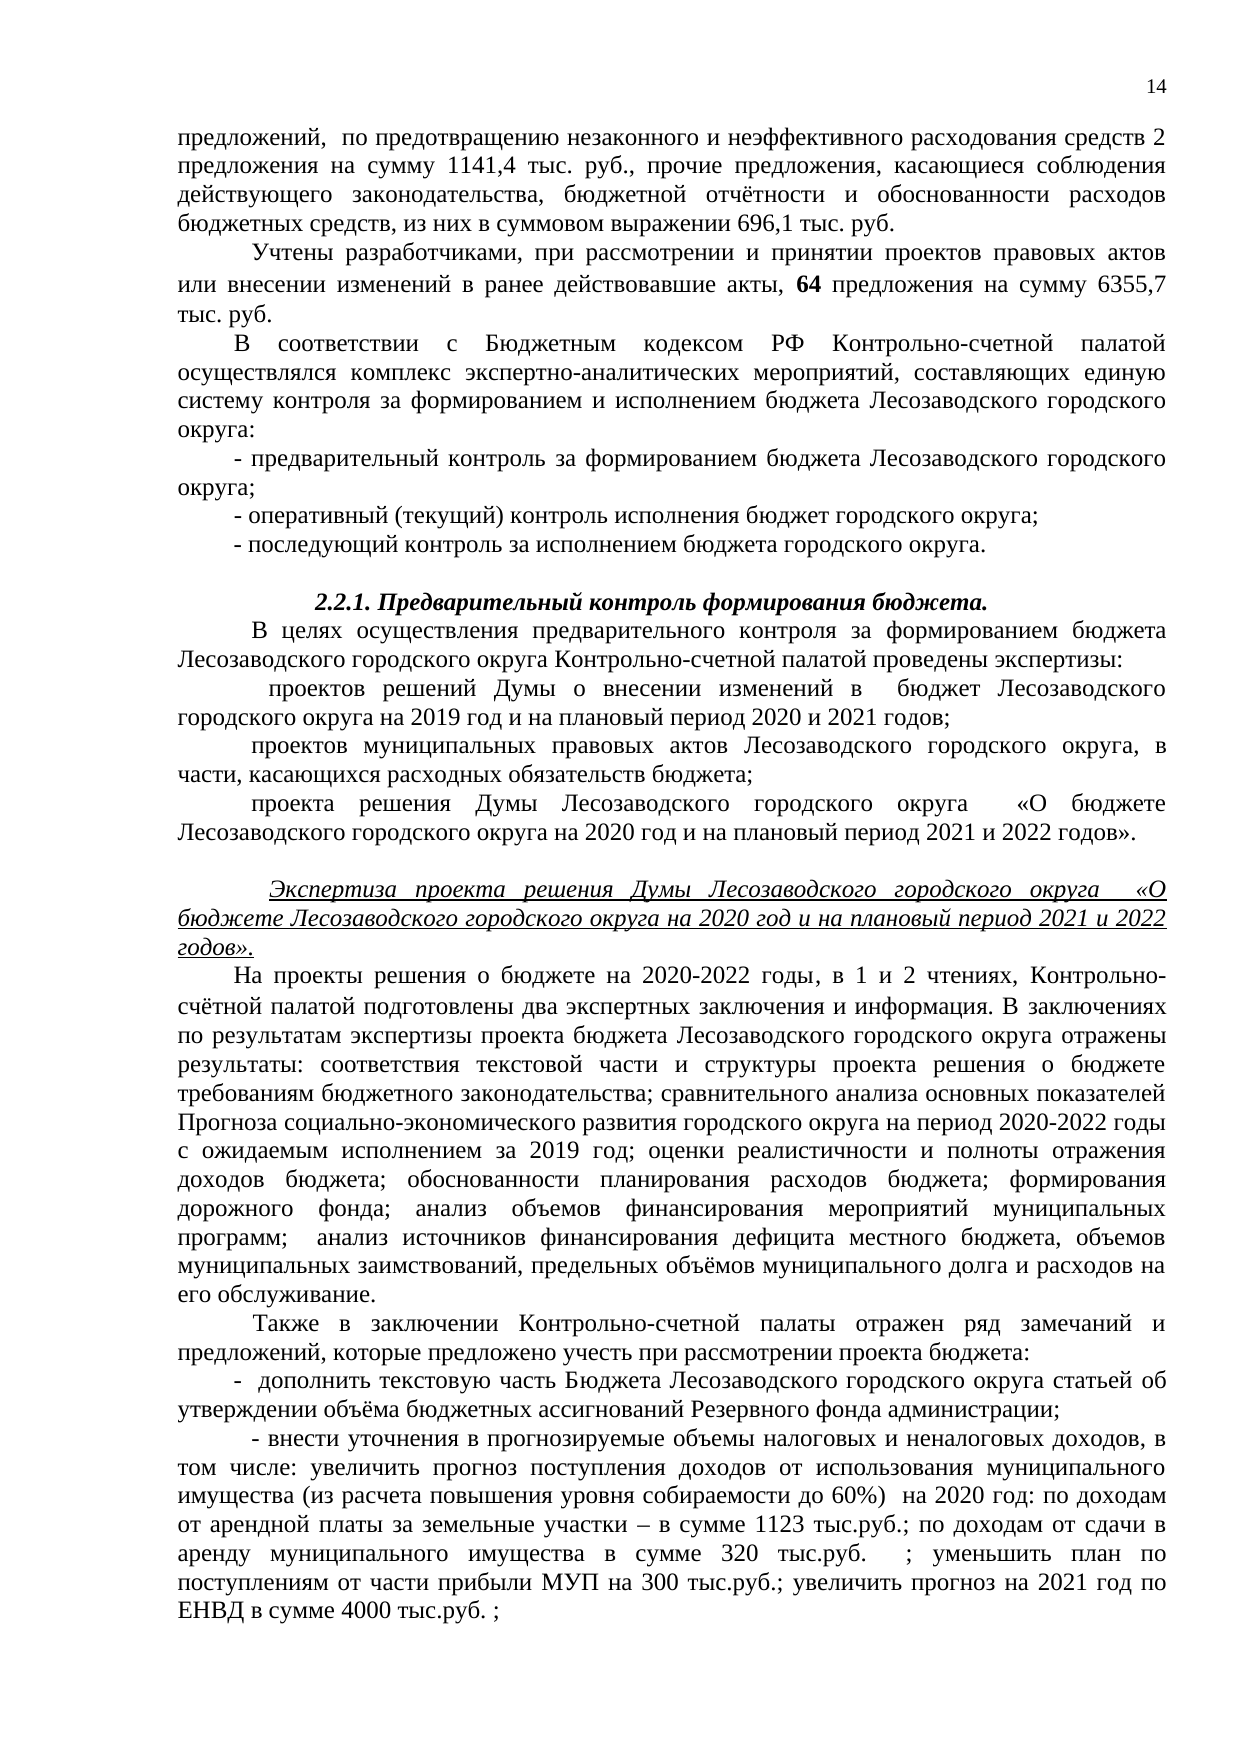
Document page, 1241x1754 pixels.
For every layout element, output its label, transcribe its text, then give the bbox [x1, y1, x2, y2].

text В соответствии с Бюджетным кодексом РФ Контрольно-счетной палатой осуществлялся комплекс экспертно-аналитических мероприятий, составляющих единую систему контроля за формированием и исполнением бюджета Лесозаводского городского округа: [177, 328, 1167, 443]
text В целях осуществления предварительного контроля за формированием бюджета Лесозаводского городского округа Контрольно-счетной палатой проведены экспертизы: [177, 615, 1167, 673]
text - внести уточнения в прогнозируемые объемы налоговых и неналоговых доходов, в том числе: увеличить прогноз поступления доходов от использования муниципального имущества (из расчета повышения уровня собираемости до 60%) на 2020 год: по доходам от арендной платы за земельные участки – в сумме 1123 тыс.руб.; по доходам от сдачи в аренду муниципального имущества в сумме 320 тыс.руб. ; уменьшить план по поступлениям от части прибыли МУП на 300 тыс.руб.; увеличить прогноз на 2021 год по ЕНВД в сумме 4000 тыс.руб. ; [177, 1423, 1167, 1624]
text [177, 122, 1167, 237]
text 2.2.1. Предварительный контроль формирования бюджета. [177, 587, 1167, 615]
text Экспертиза проекта решения Думы Лесозаводского городского округа «О бюджете Лесозаводского городского округа на 2020 год и на плановый период 2021 и 2022 годов». [177, 929, 1167, 960]
text На проекты решения о бюджете на 2020-2022 годы, в 1 и 2 чтениях, Контрольно-счётной палатой подготовлены два экспертных заключения и информация. В заключениях по результатам экспертизы проекта бюджета Лесозаводского городского округа отражены результаты: соответствия текстовой части и структуры проекта решения о бюджете требованиям бюджетного законодательства; сравнительного анализа основных показателей Прогноза социально-экономического развития городского округа на период 2020-2022 годы с ожидаемым исполнением за 2019 год; оценки реалистичности и полноты отражения доходов бюджета; обоснованности планирования расходов бюджета; формирования дорожного фонда; анализ объемов финансирования мероприятий муниципальных программ; анализ источников финансирования дефицита местного бюджета, объемов муниципальных заимствований, предельных объёмов муниципального долга и расходов на его обслуживание. [177, 960, 1167, 1308]
text Экспертиза проекта решения Думы Лесозаводского городского округа «О бюджете Лесозаводского городского округа на 2020 год и на плановый период 2021 и 2022 годов». [177, 874, 1167, 928]
text - оперативный (текущий) контроль исполнения бюджет городского округа; [177, 500, 1167, 529]
text проектов решений Думы о внесении изменений в бюджет Лесозаводского городского округа на 2019 год и на плановый период 2020 и 2021 годов; [177, 673, 1167, 730]
text Также в заключении Контрольно-счетной палаты отражен ряд замечаний и предложений, которые предложено учесть при рассмотрении проекта бюджета: [177, 1308, 1167, 1365]
text - предварительный контроль за формированием бюджета Лесозаводского городского округа; [177, 443, 1167, 500]
text - последующий контроль за исполнением бюджета городского округа. [177, 529, 1167, 558]
text проекта решения Думы Лесозаводского городского округа «О бюджете Лесозаводского городского округа на 2020 год и на плановый период 2021 и 2022 годов». [177, 788, 1167, 845]
text - дополнить текстовую часть Бюджета Лесозаводского городского округа статьей об утверждении объёма бюджетных ассигнований Резервного фонда администрации; [177, 1365, 1167, 1423]
text проектов муниципальных правовых актов Лесозаводского городского округа, в части, касающихся расходных обязательств бюджета; [177, 730, 1167, 788]
text Учтены разработчиками, при рассмотрении и принятии проектов правовых актов или внесении изменений в ранее действовавшие акты, 64 предложения на сумму 6355,7 тыс. руб. [177, 237, 1167, 328]
